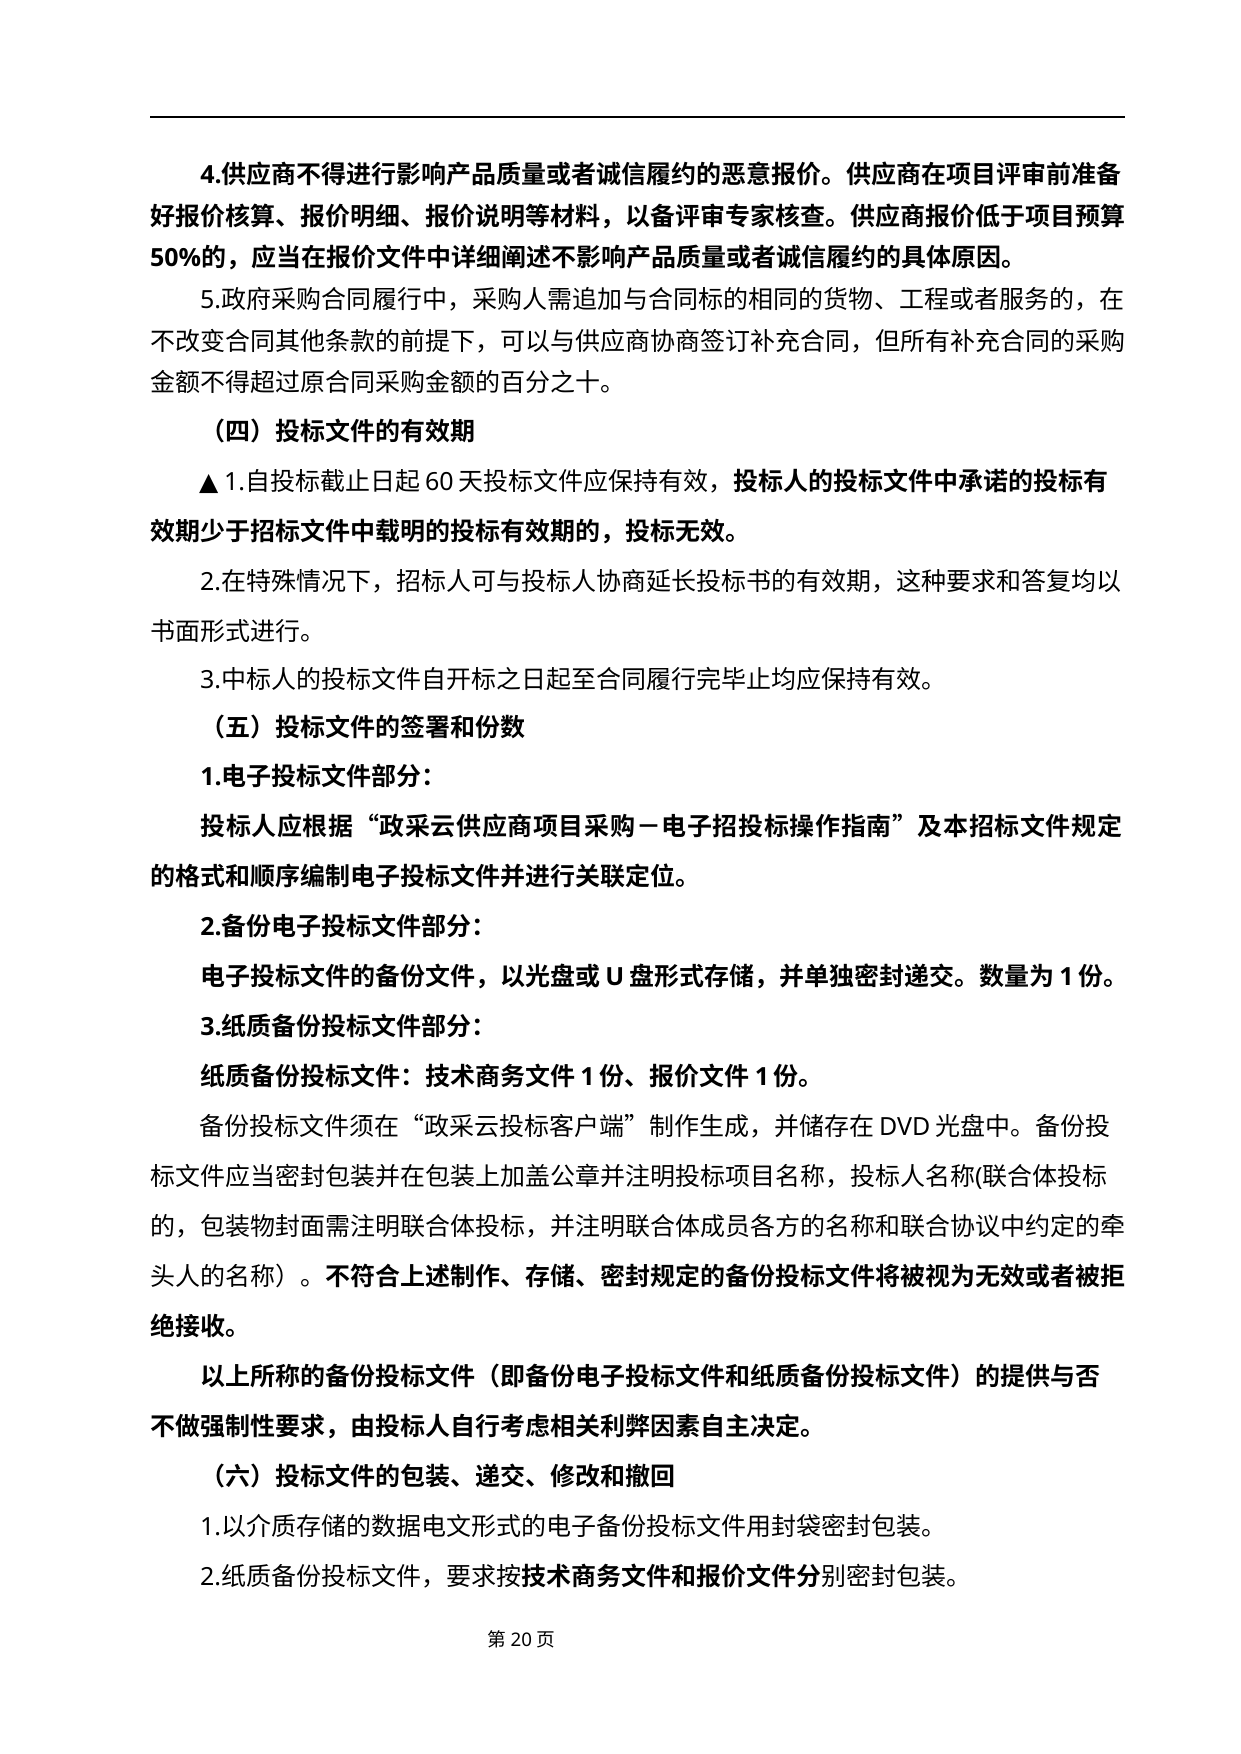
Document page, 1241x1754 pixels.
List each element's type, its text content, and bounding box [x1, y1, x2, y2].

text 1.以介质存储的数据电文形式的电子备份投标文件用封袋密封包装。 [150, 1496, 1125, 1546]
text 2.备份电子投标文件部分： [150, 896, 1125, 946]
text （五）投标文件的签署和份数 [150, 698, 1125, 746]
text 电子投标文件的备份文件，以光盘或U盘形式存储，并单独密封递交。数量为1份。 [150, 946, 1125, 996]
text 5.政府采购合同履行中，采购人需追加与合同标的相同的货物、工程或者服务的，在不改变合同其他条款的前提下，可以与供应商协商签订补充合同，但所有补充合同的采购金额不得超过原合同采购金额的百分之十。 [150, 275, 1125, 400]
text 以上所称的备份投标文件（即备份电子投标文件和纸质备份投标文件）的提供与否不做强制性要求，由投标人自行考虑相关利弊因素自主决定。 [150, 1346, 1125, 1446]
text 备份投标文件须在“政采云投标客户端”制作生成，并储存在DVD光盘中。备份投标文件应当密封包装并在包装上加盖公章并注明投标项目名称，投标人名称(联合体投标的，包装物封面需注明联合体投标，并注明联合体成员各方的名称和联合协议中约定的牵头人的名称）。不符合上述制作、存储、密封规定的备份投标文件将被视为无效或者被拒绝接收。 [150, 1096, 1125, 1346]
text 3.中标人的投标文件自开标之日起至合同履行完毕止均应保持有效。 [150, 650, 1125, 698]
text 4.供应商不得进行影响产品质量或者诚信履约的恶意报价。供应商在项目评审前准备好报价核算、报价明细、报价说明等材料，以备评审专家核查。供应商报价低于项目预算50%的，应当在报价文件中详细阐述不影响产品质量或者诚信履约的具体原因。 [150, 150, 1125, 275]
text （四）投标文件的有效期 [150, 400, 1125, 450]
text （六）投标文件的包装、递交、修改和撤回 [150, 1446, 1125, 1496]
text ▲1.自投标截止日起60天投标文件应保持有效，投标人的投标文件中承诺的投标有效期少于招标文件中载明的投标有效期的，投标无效。 [150, 450, 1125, 550]
text 1.电子投标文件部分： [150, 746, 1125, 796]
text 2.纸质备份投标文件，要求按技术商务文件和报价文件分别密封包装。 [150, 1546, 1125, 1596]
text 投标人应根据“政采云供应商项目采购－电子招投标操作指南”及本招标文件规定的格式和顺序编制电子投标文件并进行关联定位。 [150, 796, 1125, 896]
text 纸质备份投标文件：技术商务文件1份、报价文件1份。 [150, 1046, 1125, 1096]
text 2.在特殊情况下，招标人可与投标人协商延长投标书的有效期，这种要求和答复均以书面形式进行。 [150, 550, 1125, 650]
text 3.纸质备份投标文件部分： [150, 996, 1125, 1046]
